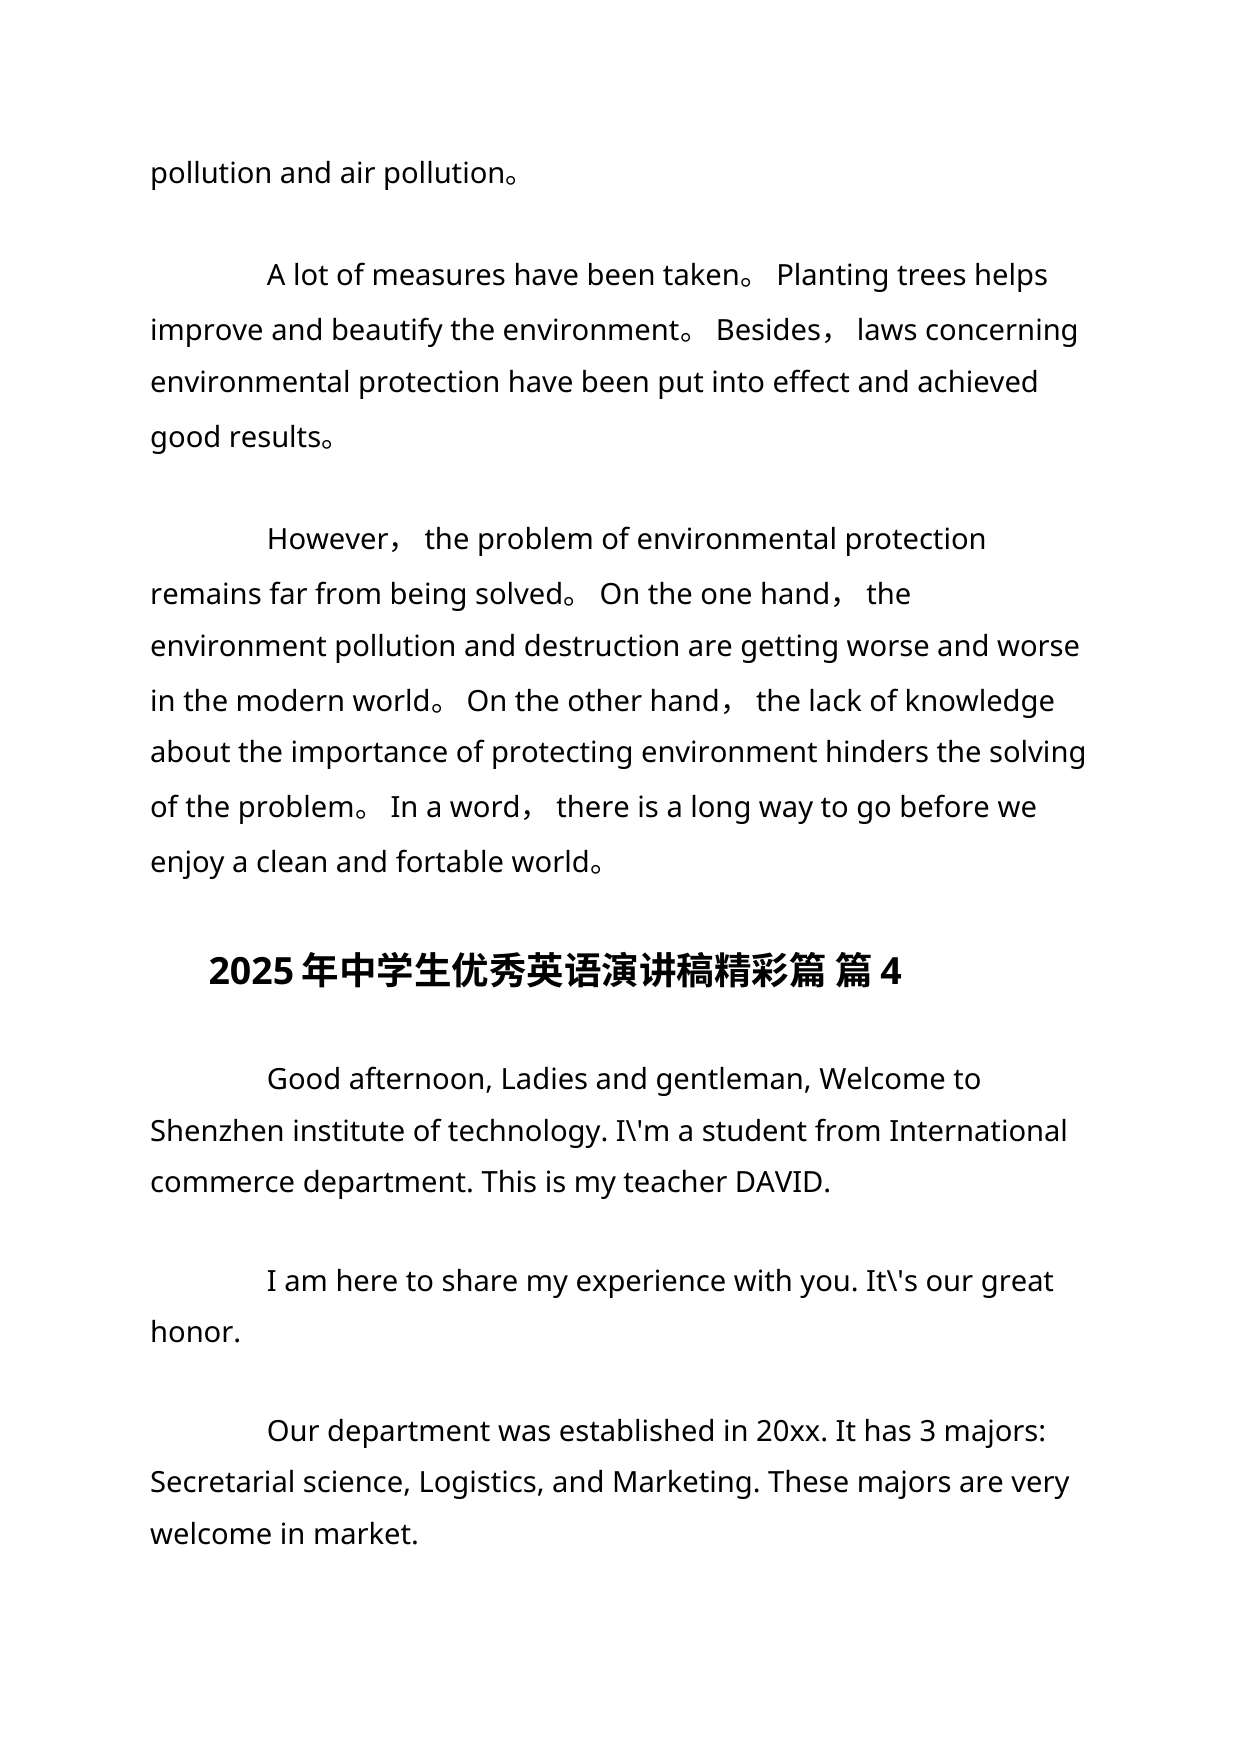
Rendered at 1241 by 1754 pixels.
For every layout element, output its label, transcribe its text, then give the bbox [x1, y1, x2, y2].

text Good afternoon, Ladies and gentleman, Welcome to Shenzhen institute of technology. I\'m a student from International commerce department. This is my teacher DAVID. [150, 1058, 1090, 1201]
text I am here to share my experience with you. It\'s our great honor. [150, 1260, 1090, 1351]
text 2025年中学生优秀英语演讲稿精彩篇 篇4 [150, 941, 1090, 995]
text A lot of measures have been taken。 Planting trees helps improve and beautify the environment。 Besides， laws concerning environmental protection have been put into effect and achieved good results。 [150, 252, 1090, 456]
text Our department was established in 20xx. It has 3 majors: Secretarial science, Logistics, and Marketing. These majors are very welcome in market. [150, 1410, 1090, 1553]
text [150, 150, 1090, 192]
